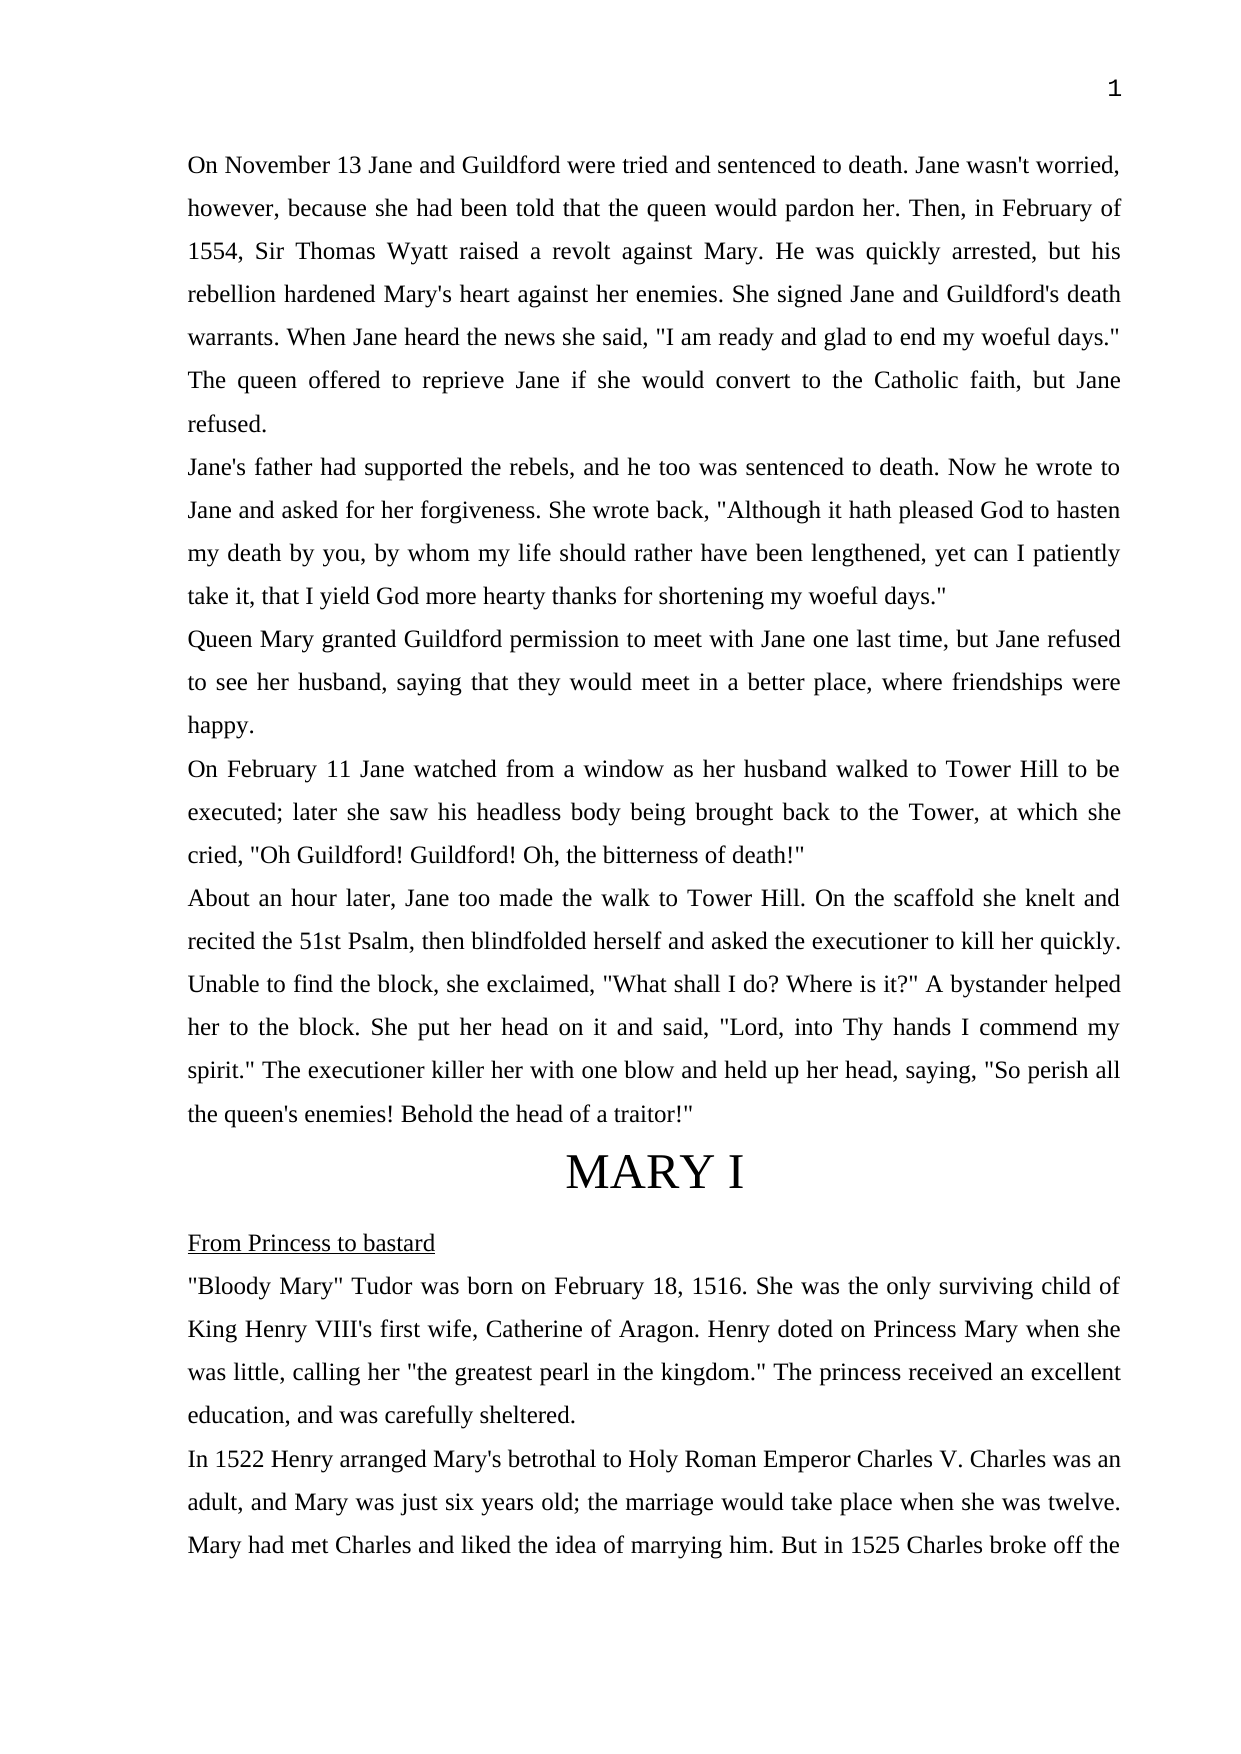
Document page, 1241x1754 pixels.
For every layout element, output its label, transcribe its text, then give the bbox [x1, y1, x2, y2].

text About an hour later, Jane too made the walk to Tower Hill. On the scaffold she knelt and recited the 51st Psalm, then blindfolded herself and asked the executioner to kill her quickly. Unable to find the block, she exclaimed, "What shall I do? Where is it?" A bystander helped her to the block. She put her head on it and said, "Lord, into Thy hands I commend my spirit." The executioner killer her with one blow and held up her head, saying, "So perish all the queen's enemies! Behold the head of a traitor!" [187, 883, 1122, 1127]
text MARY I [187, 1142, 1122, 1199]
text "Bloody Mary" Tudor was born on February 18, 1516. She was the only surviving child of King Henry VIII's first wife, Catherine of Aragon. Henry doted on Princess Mary when she was little, calling her "the greatest pearl in the kingdom." The princess received an excellent education, and was carefully sheltered. [187, 1271, 1122, 1429]
text Jane's father had supported the rebels, and he too was sentenced to death. Now he wrote to Jane and asked for her forgiveness. She wrote back, "Although it hath pleased God to hasten my death by you, by whom my life should rather have been lengthened, yet can I patiently take it, that I yield God more hearty thanks for shortening my woeful days." [187, 452, 1122, 610]
text On November 13 Jane and Guildford were tried and sentenced to death. Jane wasn't worried, however, because she had been told that the queen would pardon her. Then, in February of 1554, Sir Thomas Wyatt raised a revolt against Mary. He was quickly arrested, but his rebellion hardened Mary's heart against her enemies. She signed Jane and Guildford's death warrants. When Jane heard the news she said, "I am ready and glad to end my woeful days." The queen offered to reprieve Jane if she would convert to the Catholic faith, but Jane refused. [187, 150, 1122, 437]
text From Princess to bastard [187, 1228, 1122, 1257]
text Queen Mary granted Guildford permission to meet with Jane one last time, but Jane refused to see her husband, saying that they would meet in a better place, where friendships were happy. [187, 624, 1122, 739]
text On February 11 Jane watched from a window as her husband walked to Tower Hill to be executed; later she saw his headless body being brought back to the Tower, at which she cried, "Oh Guildford! Guildford! Oh, the bitterness of death!" [187, 754, 1122, 869]
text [187, 1444, 1122, 1559]
